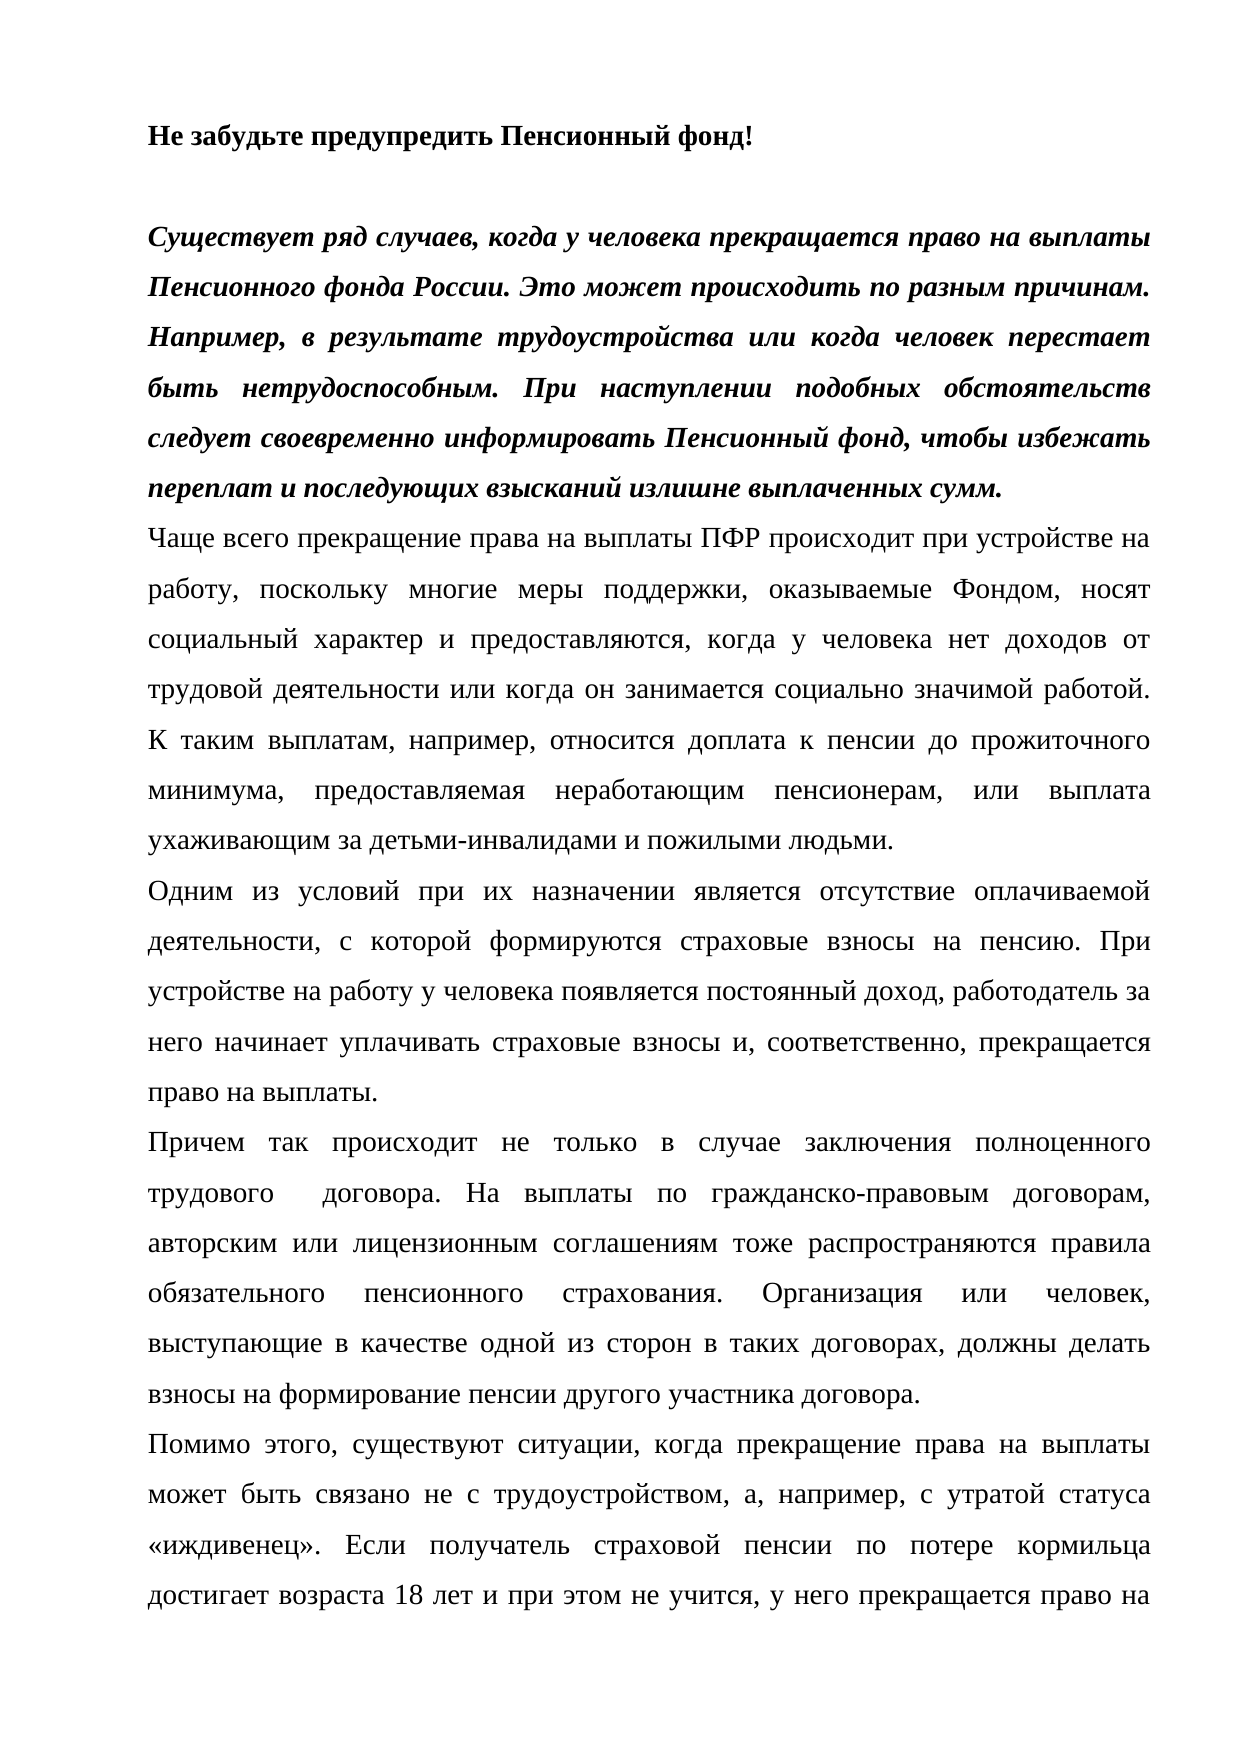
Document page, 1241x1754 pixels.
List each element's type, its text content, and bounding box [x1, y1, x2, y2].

text Причем так происходит не только в случае заключения полноценного трудового договора. На выплаты по гражданско-правовым договорам, авторским или лицензионным соглашениям тоже распространяются правила обязательного пенсионного страхования. Организация или человек, выступающие в качестве одной из сторон в таких договорах, должны делать взносы на формирование пенсии другого участника договора. [148, 1124, 1152, 1409]
text Не забудьте предупредить Пенсионный фонд! [148, 118, 1152, 152]
text Одним из условий при их назначении является отсутствие оплачиваемой деятельности, с которой формируются страховые взносы на пенсию. При устройстве на работу у человека появляется постоянный доход, работодатель за него начинает уплачивать страховые взносы и, соответственно, прекращается право на выплаты. [148, 873, 1152, 1108]
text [148, 1426, 1152, 1611]
text Существует ряд случаев, когда у человека прекращается право на выплаты Пенсионного фонда России. Это может происходить по разным причинам. Например, в результате трудоустройства или когда человек перестает быть нетрудоспособным. При наступлении подобных обстоятельств следует своевременно информировать Пенсионный фонд, чтобы избежать переплат и последующих взысканий излишне выплаченных сумм. [148, 219, 1152, 504]
text Чаще всего прекращение права на выплаты ПФР происходит при устройстве на работу, поскольку многие меры поддержки, оказываемые Фондом, носят социальный характер и предоставляются, когда у человека нет доходов от трудовой деятельности или когда он занимается социально значимой работой. К таким выплатам, например, относится доплата к пенсии до прожиточного минимума, предоставляемая неработающим пенсионерам, или выплата ухаживающим за детьми-инвалидами и пожилыми людьми. [148, 521, 1152, 856]
